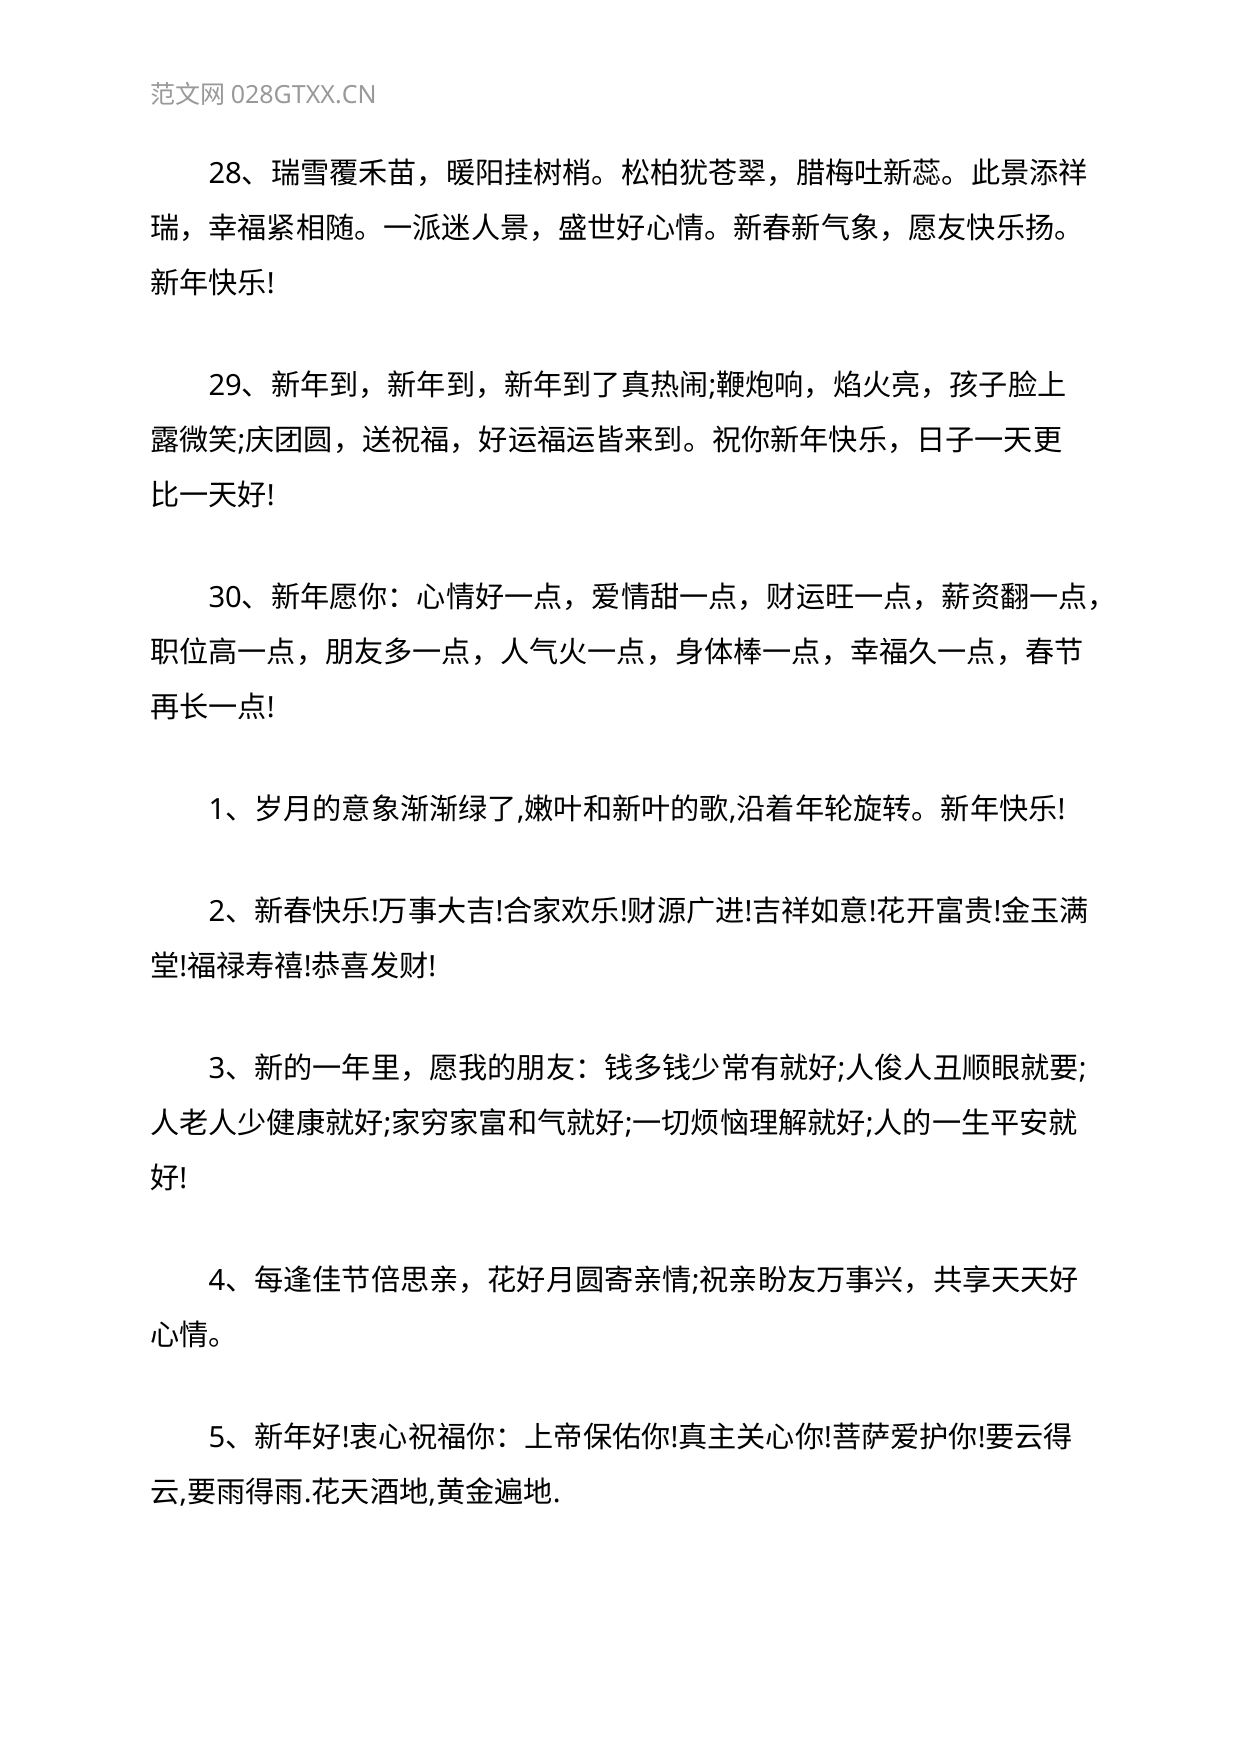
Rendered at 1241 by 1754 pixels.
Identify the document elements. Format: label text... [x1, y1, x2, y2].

text 29、新年到，新年到，新年到了真热闹;鞭炮响，焰火亮，孩子脸上露微笑;庆团圆，送祝福，好运福运皆来到。祝你新年快乐，日子一天更比一天好! [150, 362, 1090, 514]
text 1、岁月的意象渐渐绿了,嫩叶和新叶的歌,沿着年轮旋转。新年快乐! [150, 786, 1090, 828]
text 2、新春快乐!万事大吉!合家欢乐!财源广进!吉祥如意!花开富贵!金玉满堂!福禄寿禧!恭喜发财! [150, 888, 1090, 985]
text 28、瑞雪覆禾苗，暖阳挂树梢。松柏犹苍翠，腊梅吐新蕊。此景添祥瑞，幸福紧相随。一派迷人景，盛世好心情。新春新气象，愿友快乐扬。新年快乐! [150, 150, 1090, 302]
text 5、新年好!衷心祝福你：上帝保佑你!真主关心你!菩萨爱护你!要云得云,要雨得雨.花天酒地,黄金遍地. [150, 1413, 1090, 1511]
text 4、每逢佳节倍思亲，花好月圆寄亲情;祝亲盼友万事兴，共享天天好心情。 [150, 1257, 1090, 1354]
text 30、新年愿你：心情好一点，爱情甜一点，财运旺一点，薪资翻一点，职位高一点，朋友多一点，人气火一点，身体棒一点，幸福久一点，春节再长一点! [150, 574, 1090, 726]
text 3、新的一年里，愿我的朋友：钱多钱少常有就好;人俊人丑顺眼就要;人老人少健康就好;家穷家富和气就好;一切烦恼理解就好;人的一生平安就好! [150, 1045, 1090, 1197]
